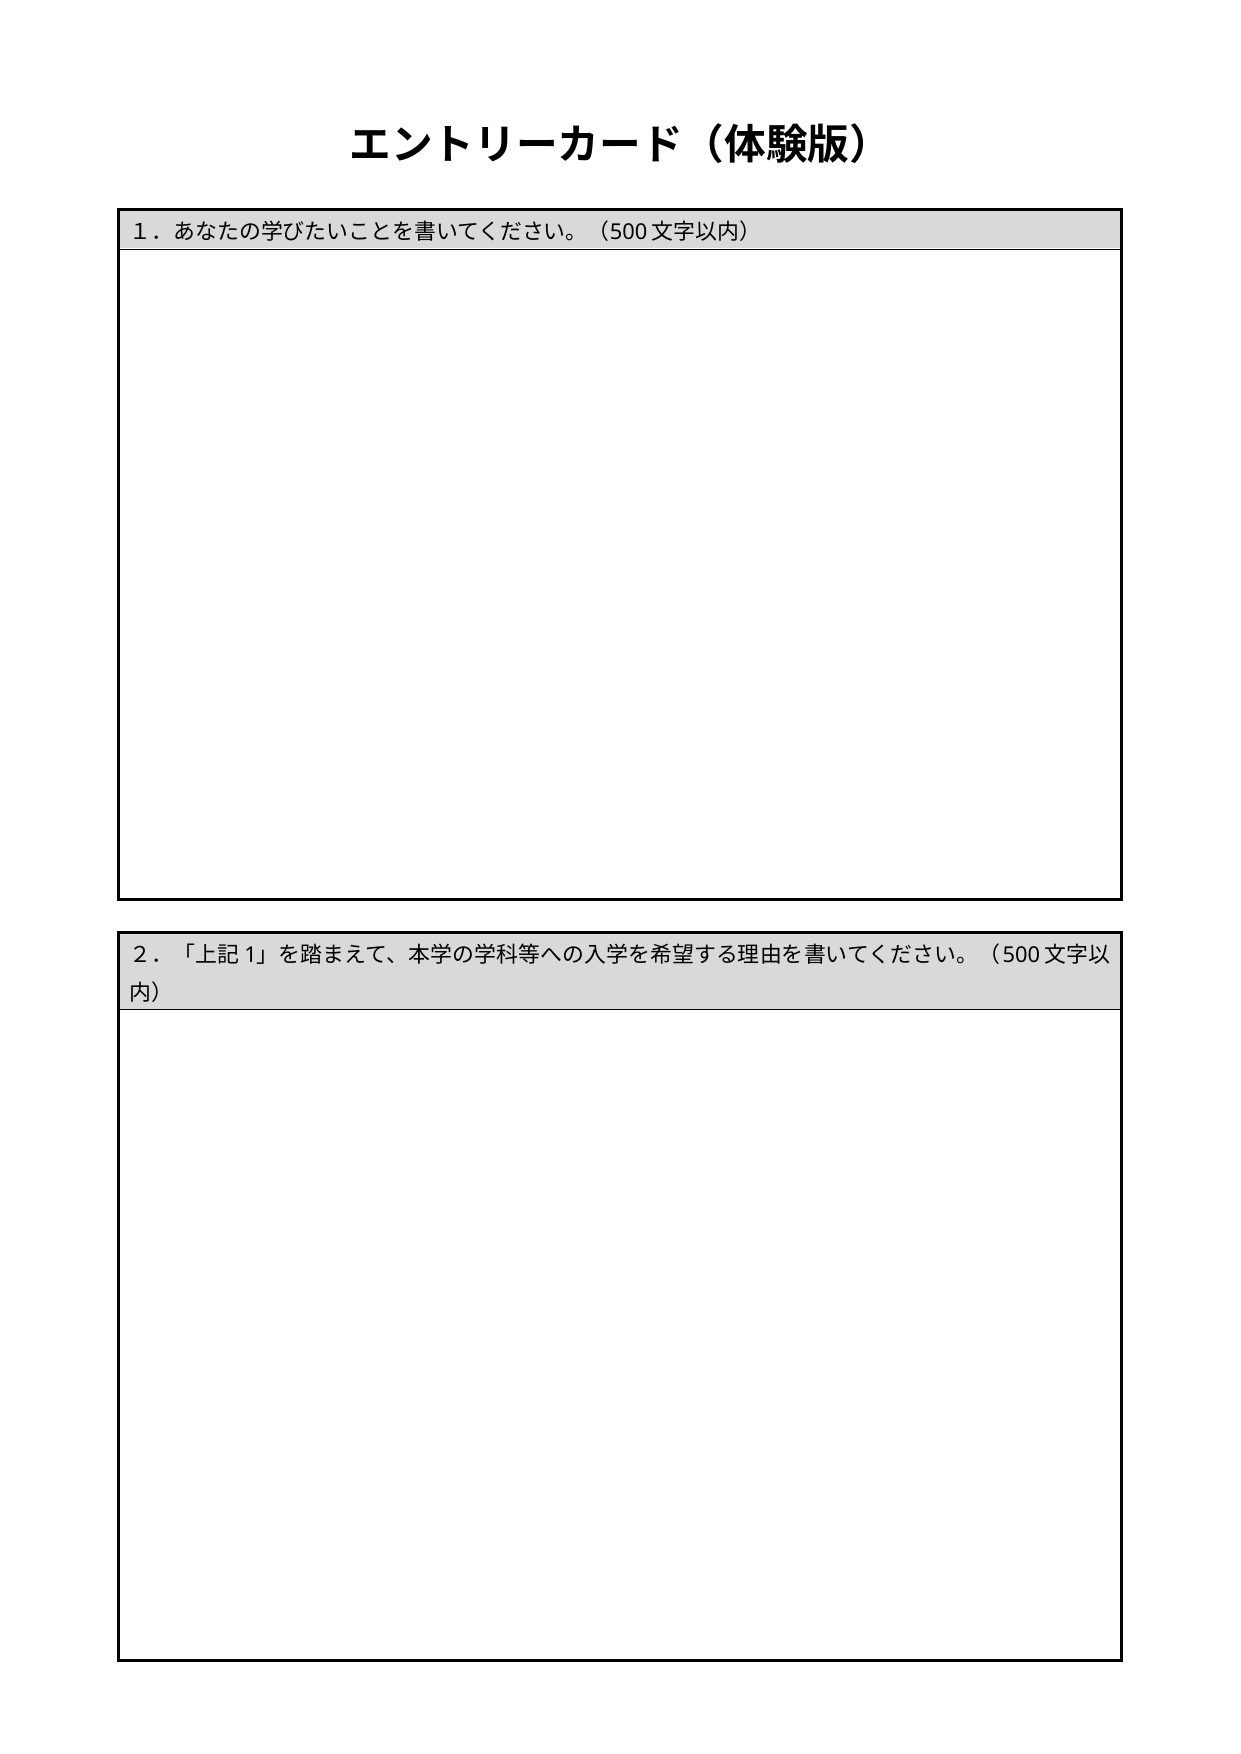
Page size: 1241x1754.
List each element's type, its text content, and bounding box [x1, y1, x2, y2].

table_header エントリーカード（体験版） [118, 90, 1122, 193]
table_header １．あなたの学びたいことを書いてください。（500文字以内） [120, 211, 1120, 248]
table_cell [120, 1010, 1120, 1659]
table_header ２．「上記1」を踏まえて、本学の学科等への入学を希望する理由を書いてください。（500文字以内） [120, 934, 1120, 1009]
table_cell [120, 250, 1120, 898]
